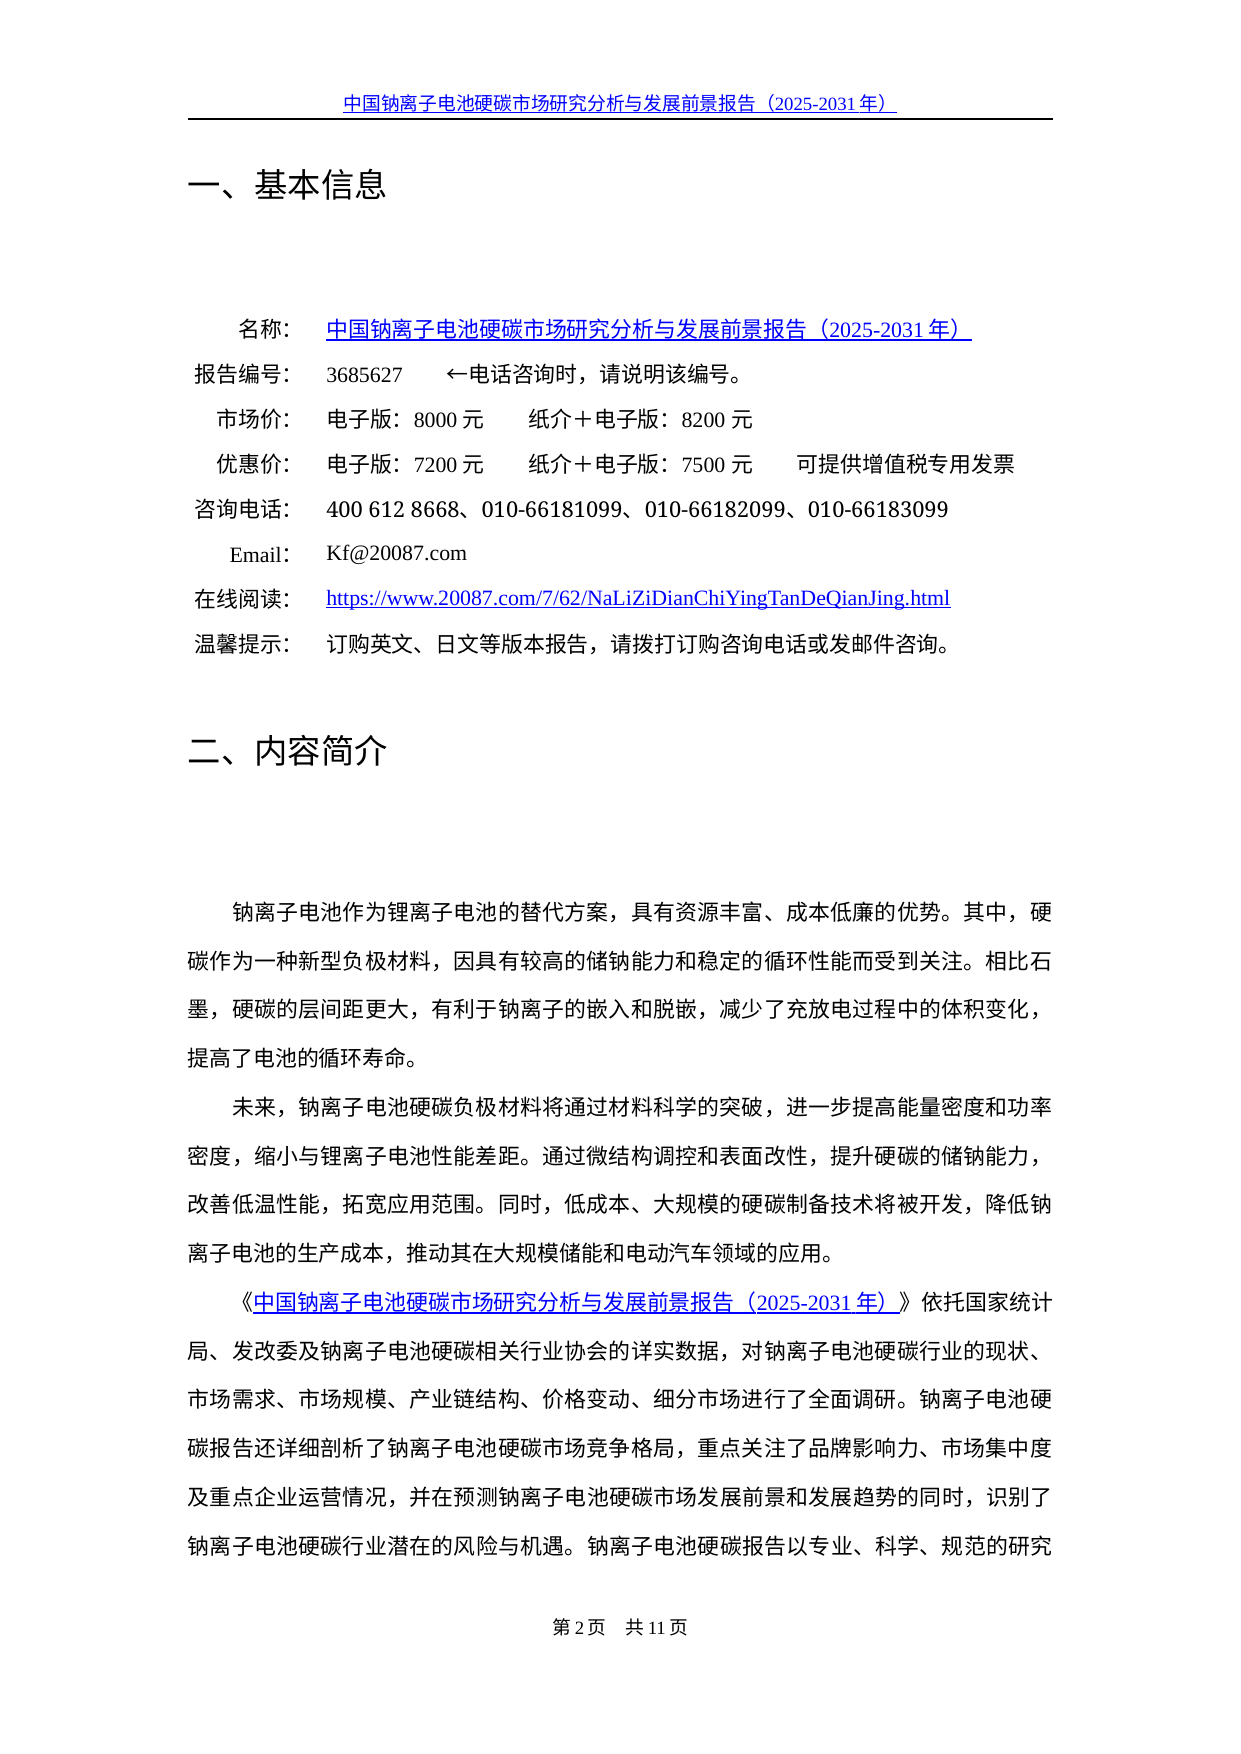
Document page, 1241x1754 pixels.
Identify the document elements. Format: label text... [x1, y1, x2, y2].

table_cell 400 612 8668、010-66181099、010-66182099、010-66183099 [315, 492, 1073, 537]
table_cell 温馨提示： [167, 627, 315, 672]
table_cell [315, 582, 1073, 627]
table_cell 3685627 ←电话咨询时，请说明该编号。 [315, 357, 1073, 402]
title 二、内容简介 [187, 717, 1053, 782]
table_header 名称： [167, 312, 315, 357]
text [187, 894, 1053, 1561]
table_cell Kf@20087.com [315, 537, 1073, 582]
table_cell 报告编号： [167, 357, 315, 402]
table_cell 优惠价： [167, 447, 315, 492]
table_header 中国钠离子电池硬碳市场研究分析与发展前景报告（2025-2031年） [315, 312, 1073, 357]
table_cell 电子版：8000 元 纸介＋电子版：8200 元 [315, 402, 1073, 447]
table_cell 咨询电话： [167, 492, 315, 537]
table_cell 订购英文、日文等版本报告，请拨打订购咨询电话或发邮件咨询。 [315, 627, 1073, 672]
table_cell 电子版：7200 元 纸介＋电子版：7500 元 可提供增值税专用发票 [315, 447, 1073, 492]
table_cell Email： [167, 537, 315, 582]
table_cell 在线阅读： [167, 582, 315, 627]
table_cell 市场价： [167, 402, 315, 447]
title 一、基本信息 [187, 150, 1053, 215]
